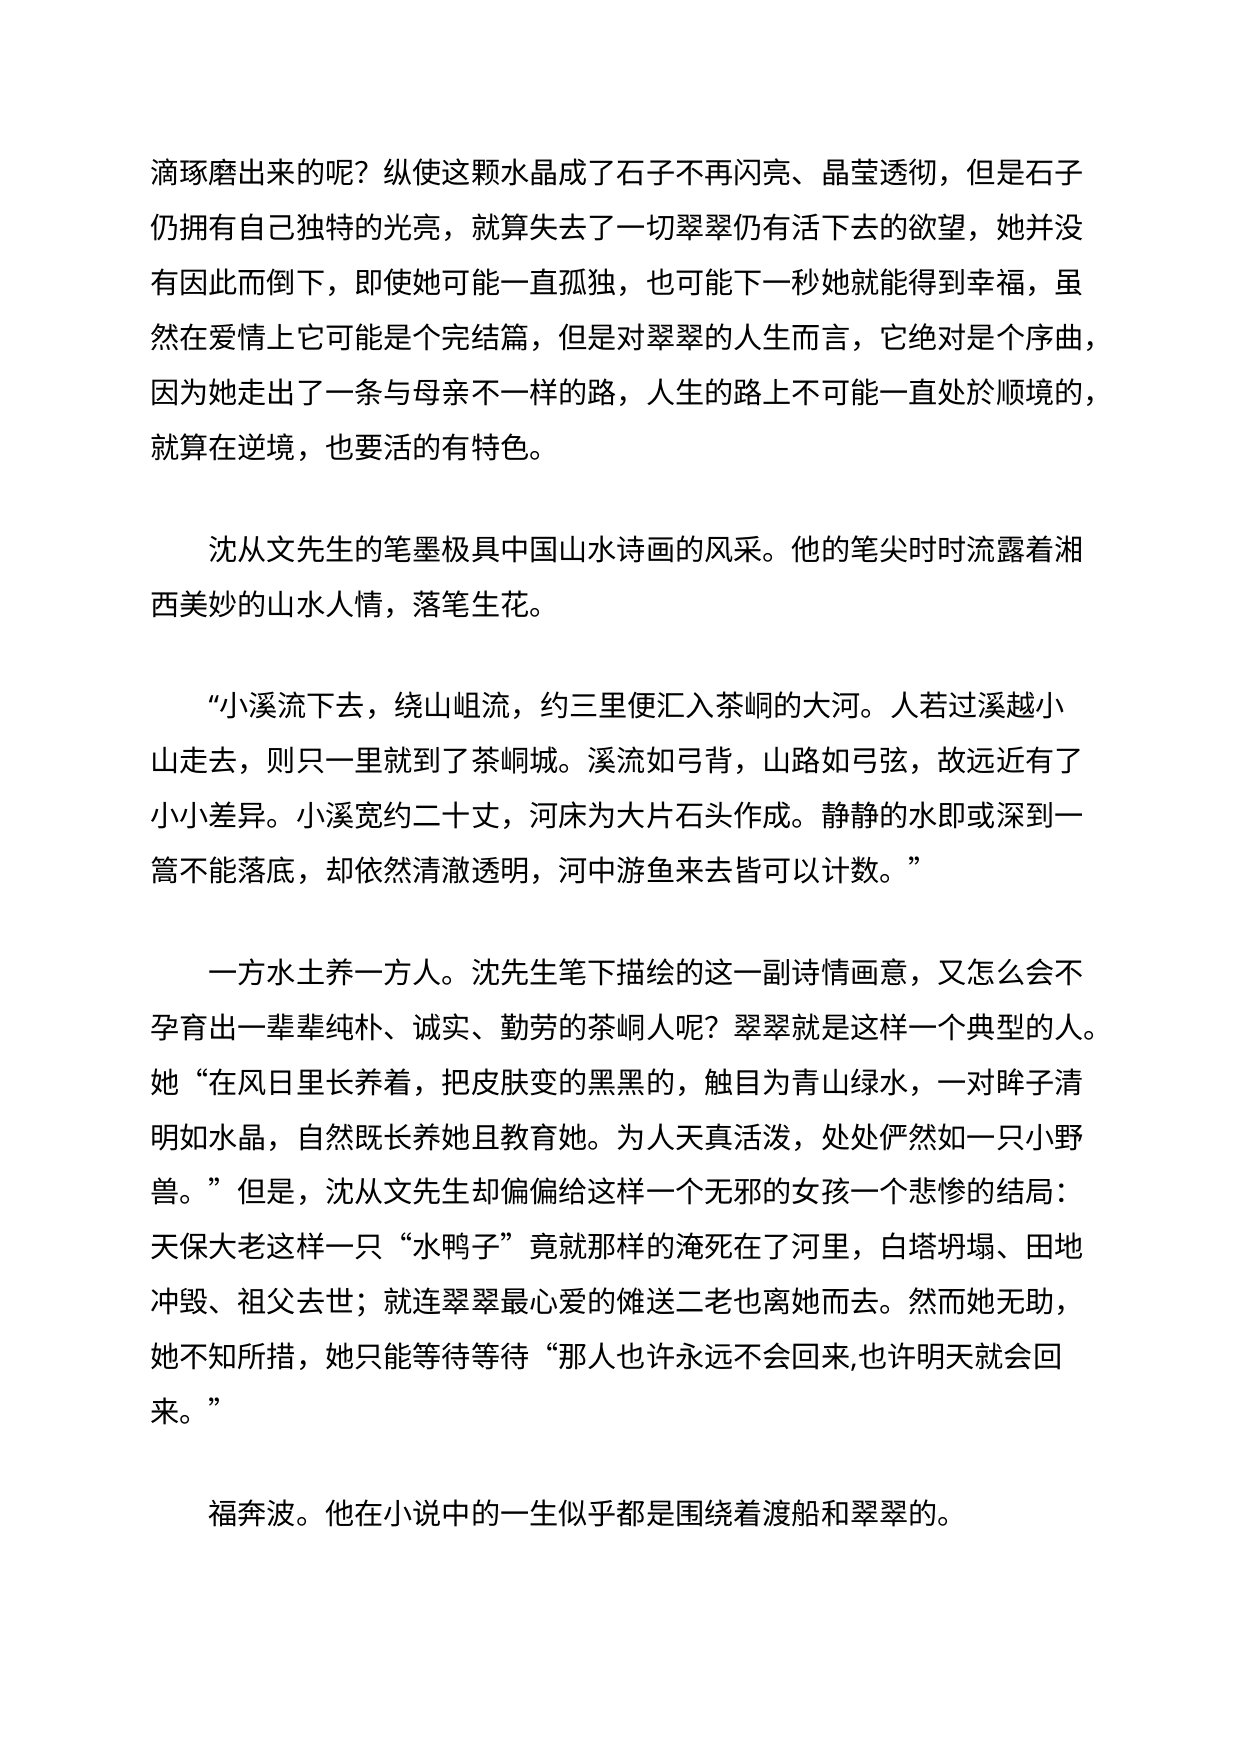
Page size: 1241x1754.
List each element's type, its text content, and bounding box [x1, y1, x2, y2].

text 福奔波。他在小说中的一生似乎都是围绕着渡船和翠翠的。 [150, 1491, 1090, 1533]
text “小溪流下去，绕山岨流，约三里便汇入茶峒的大河。人若过溪越小山走去，则只一里就到了茶峒城。溪流如弓背，山路如弓弦，故远近有了小小差异。小溪宽约二十丈，河床为大片石头作成。静静的水即或深到一篙不能落底，却依然清澈透明，河中游鱼来去皆可以计数。” [150, 683, 1090, 890]
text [150, 150, 1090, 467]
text 一方水土养一方人。沈先生笔下描绘的这一副诗情画意，又怎么会不孕育出一辈辈纯朴、诚实、勤劳的茶峒人呢？翠翠就是这样一个典型的人。她“在风日里长养着，把皮肤变的黑黑的，触目为青山绿水，一对眸子清明如水晶，自然既长养她且教育她。为人天真活泼，处处俨然如一只小野兽。”但是，沈从文先生却偏偏给这样一个无邪的女孩一个悲惨的结局：天保大老这样一只“水鸭子”竟就那样的淹死在了河里，白塔坍塌、田地冲毁、祖父去世；就连翠翠最心爱的傩送二老也离她而去。然而她无助，她不知所措，她只能等待等待“那人也许永远不会回来,也许明天就会回来。” [150, 949, 1090, 1431]
text 沈从文先生的笔墨极具中国山水诗画的风采。他的笔尖时时流露着湘西美妙的山水人情，落笔生花。 [150, 526, 1090, 623]
